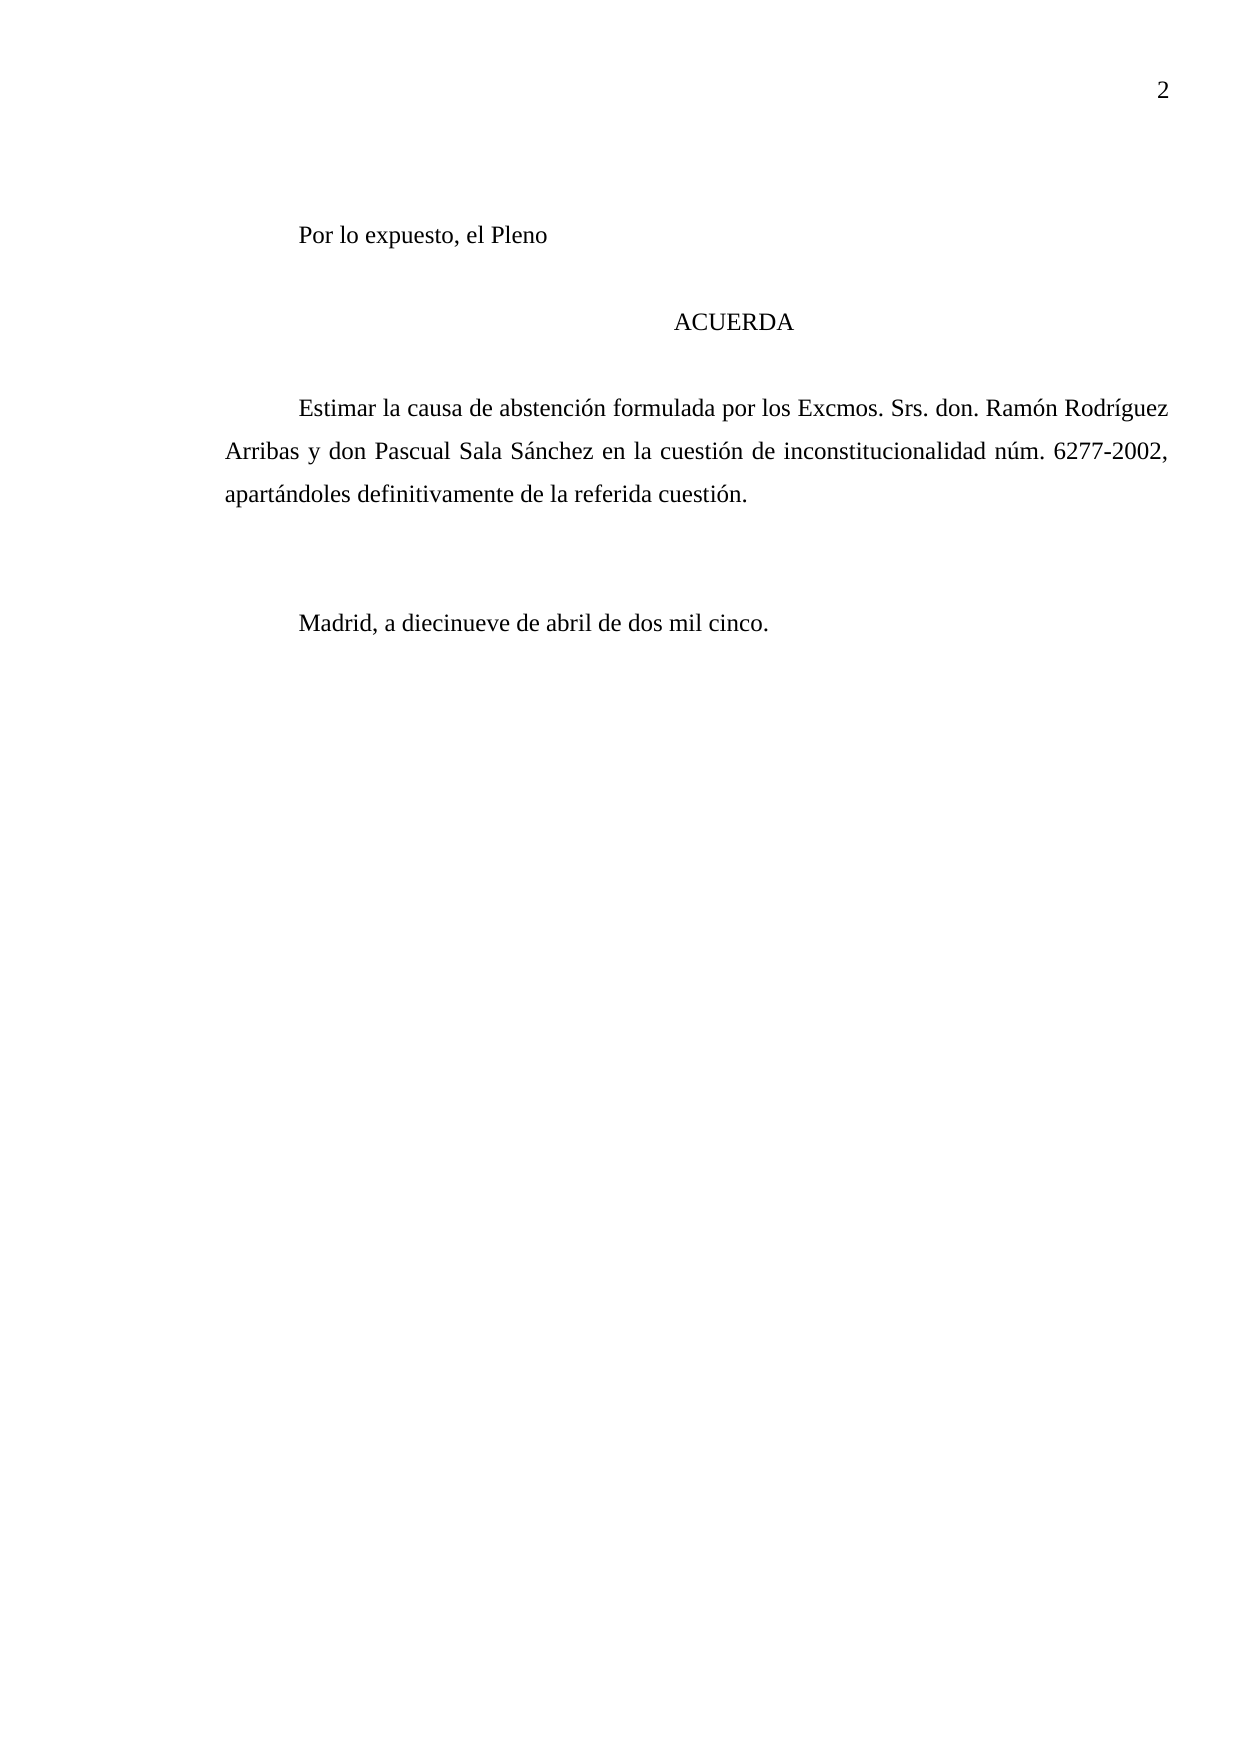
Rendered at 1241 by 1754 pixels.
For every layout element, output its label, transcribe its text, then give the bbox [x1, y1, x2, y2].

text Madrid, a diecinueve de abril de dos mil cinco. [224, 608, 1169, 637]
text Estimar la causa de abstención formulada por los Excmos. Srs. don. Ramón Rodríguez Arribas y don Pascual Sala Sánchez en la cuestión de inconstitucionalidad núm. 6277-2002, apartándoles definitivamente de la referida cuestión. [224, 393, 1169, 508]
text ACUERDA [224, 307, 1169, 335]
text Por lo expuesto, el Pleno [224, 220, 1169, 249]
